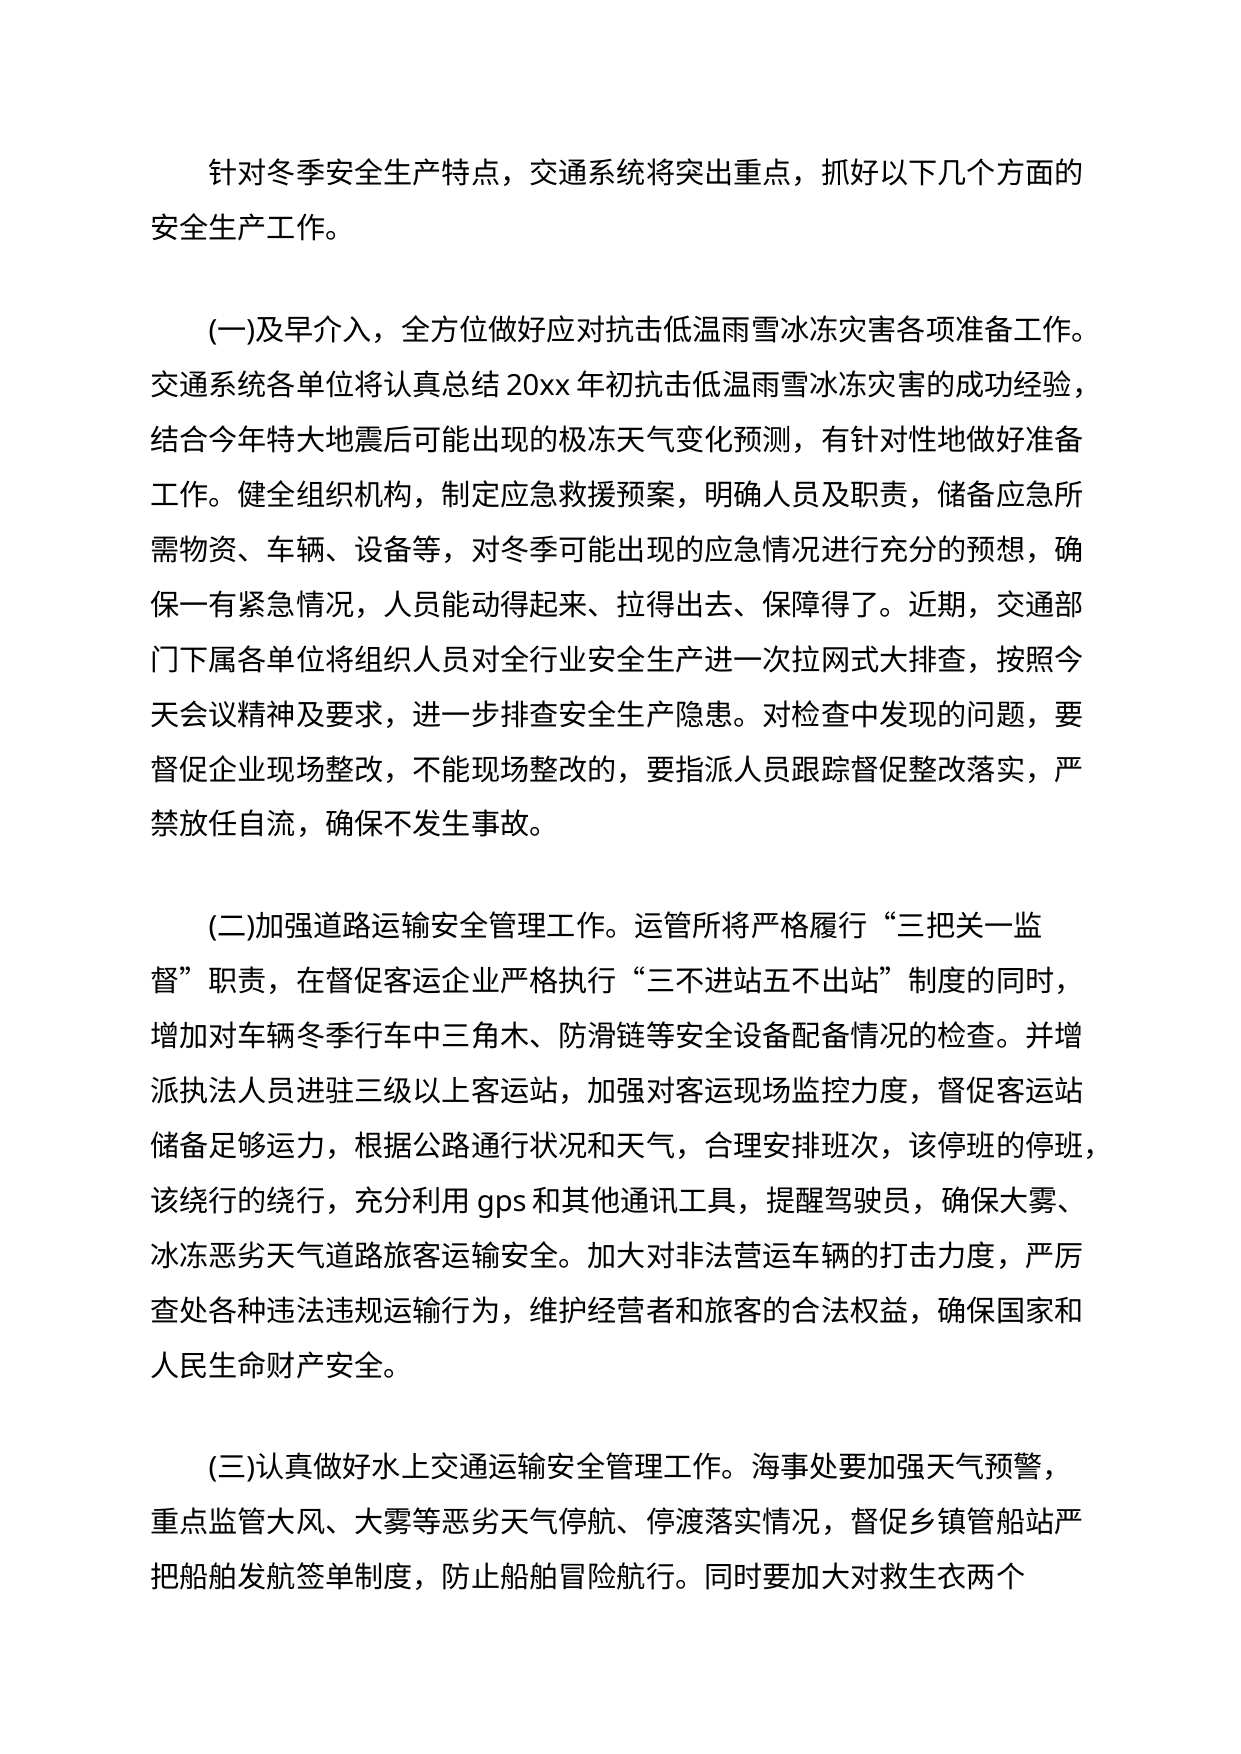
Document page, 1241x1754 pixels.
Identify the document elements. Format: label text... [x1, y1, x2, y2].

text (一)及早介入，全方位做好应对抗击低温雨雪冰冻灾害各项准备工作。交通系统各单位将认真总结20xx年初抗击低温雨雪冰冻灾害的成功经验，结合今年特大地震后可能出现的极冻天气变化预测，有针对性地做好准备工作。健全组织机构，制定应急救援预案，明确人员及职责，储备应急所需物资、车辆、设备等，对冬季可能出现的应急情况进行充分的预想，确保一有紧急情况，人员能动得起来、拉得出去、保障得了。近期，交通部门下属各单位将组织人员对全行业安全生产进一次拉网式大排查，按照今天会议精神及要求，进一步排查安全生产隐患。对检查中发现的问题，要督促企业现场整改，不能现场整改的，要指派人员跟踪督促整改落实，严禁放任自流，确保不发生事故。 [150, 307, 1090, 843]
text 针对冬季安全生产特点，交通系统将突出重点，抓好以下几个方面的安全生产工作。 [150, 150, 1090, 247]
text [150, 1444, 1090, 1596]
text (二)加强道路运输安全管理工作。运管所将严格履行“三把关一监督”职责，在督促客运企业严格执行“三不进站五不出站”制度的同时，增加对车辆冬季行车中三角木、防滑链等安全设备配备情况的检查。并增派执法人员进驻三级以上客运站，加强对客运现场监控力度，督促客运站储备足够运力，根据公路通行状况和天气，合理安排班次，该停班的停班，该绕行的绕行，充分利用gps和其他通讯工具，提醒驾驶员，确保大雾、冰冻恶劣天气道路旅客运输安全。加大对非法营运车辆的打击力度，严厉查处各种违法违规运输行为，维护经营者和旅客的合法权益，确保国家和人民生命财产安全。 [150, 903, 1090, 1384]
